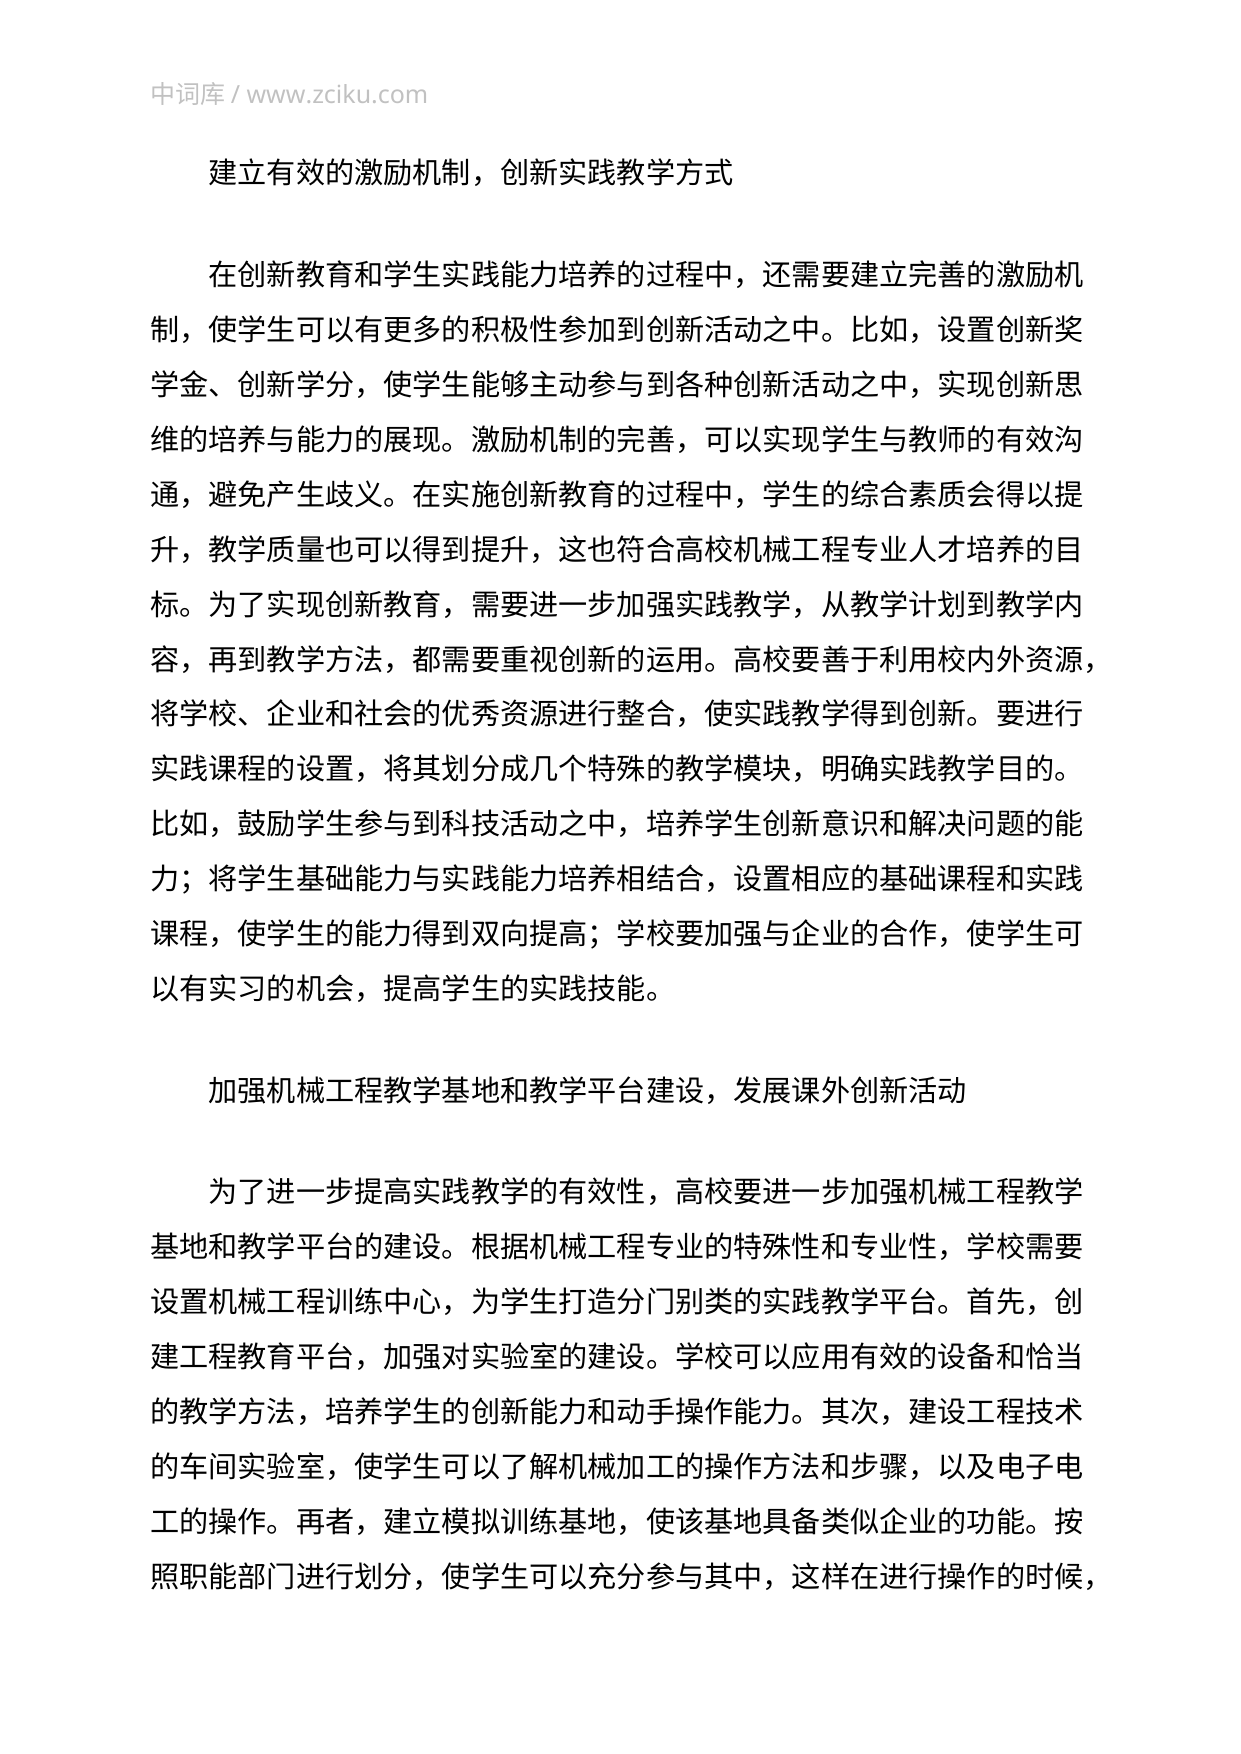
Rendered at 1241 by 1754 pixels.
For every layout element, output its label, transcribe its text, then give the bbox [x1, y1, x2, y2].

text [150, 1169, 1090, 1596]
text 加强机械工程教学基地和教学平台建设，发展课外创新活动 [150, 1067, 1090, 1109]
text 在创新教育和学生实践能力培养的过程中，还需要建立完善的激励机制，使学生可以有更多的积极性参加到创新活动之中。比如，设置创新奖学金、创新学分，使学生能够主动参与到各种创新活动之中，实现创新思维的培养与能力的展现。激励机制的完善，可以实现学生与教师的有效沟通，避免产生歧义。在实施创新教育的过程中，学生的综合素质会得以提升，教学质量也可以得到提升，这也符合高校机械工程专业人才培养的目标。为了实现创新教育，需要进一步加强实践教学，从教学计划到教学内容，再到教学方法，都需要重视创新的运用。高校要善于利用校内外资源，将学校、企业和社会的优秀资源进行整合，使实践教学得到创新。要进行实践课程的设置，将其划分成几个特殊的教学模块，明确实践教学目的。比如，鼓励学生参与到科技活动之中，培养学生创新意识和解决问题的能力；将学生基础能力与实践能力培养相结合，设置相应的基础课程和实践课程，使学生的能力得到双向提高；学校要加强与企业的合作，使学生可以有实习的机会，提高学生的实践技能。 [150, 252, 1090, 1008]
text 建立有效的激励机制，创新实践教学方式 [150, 150, 1090, 192]
